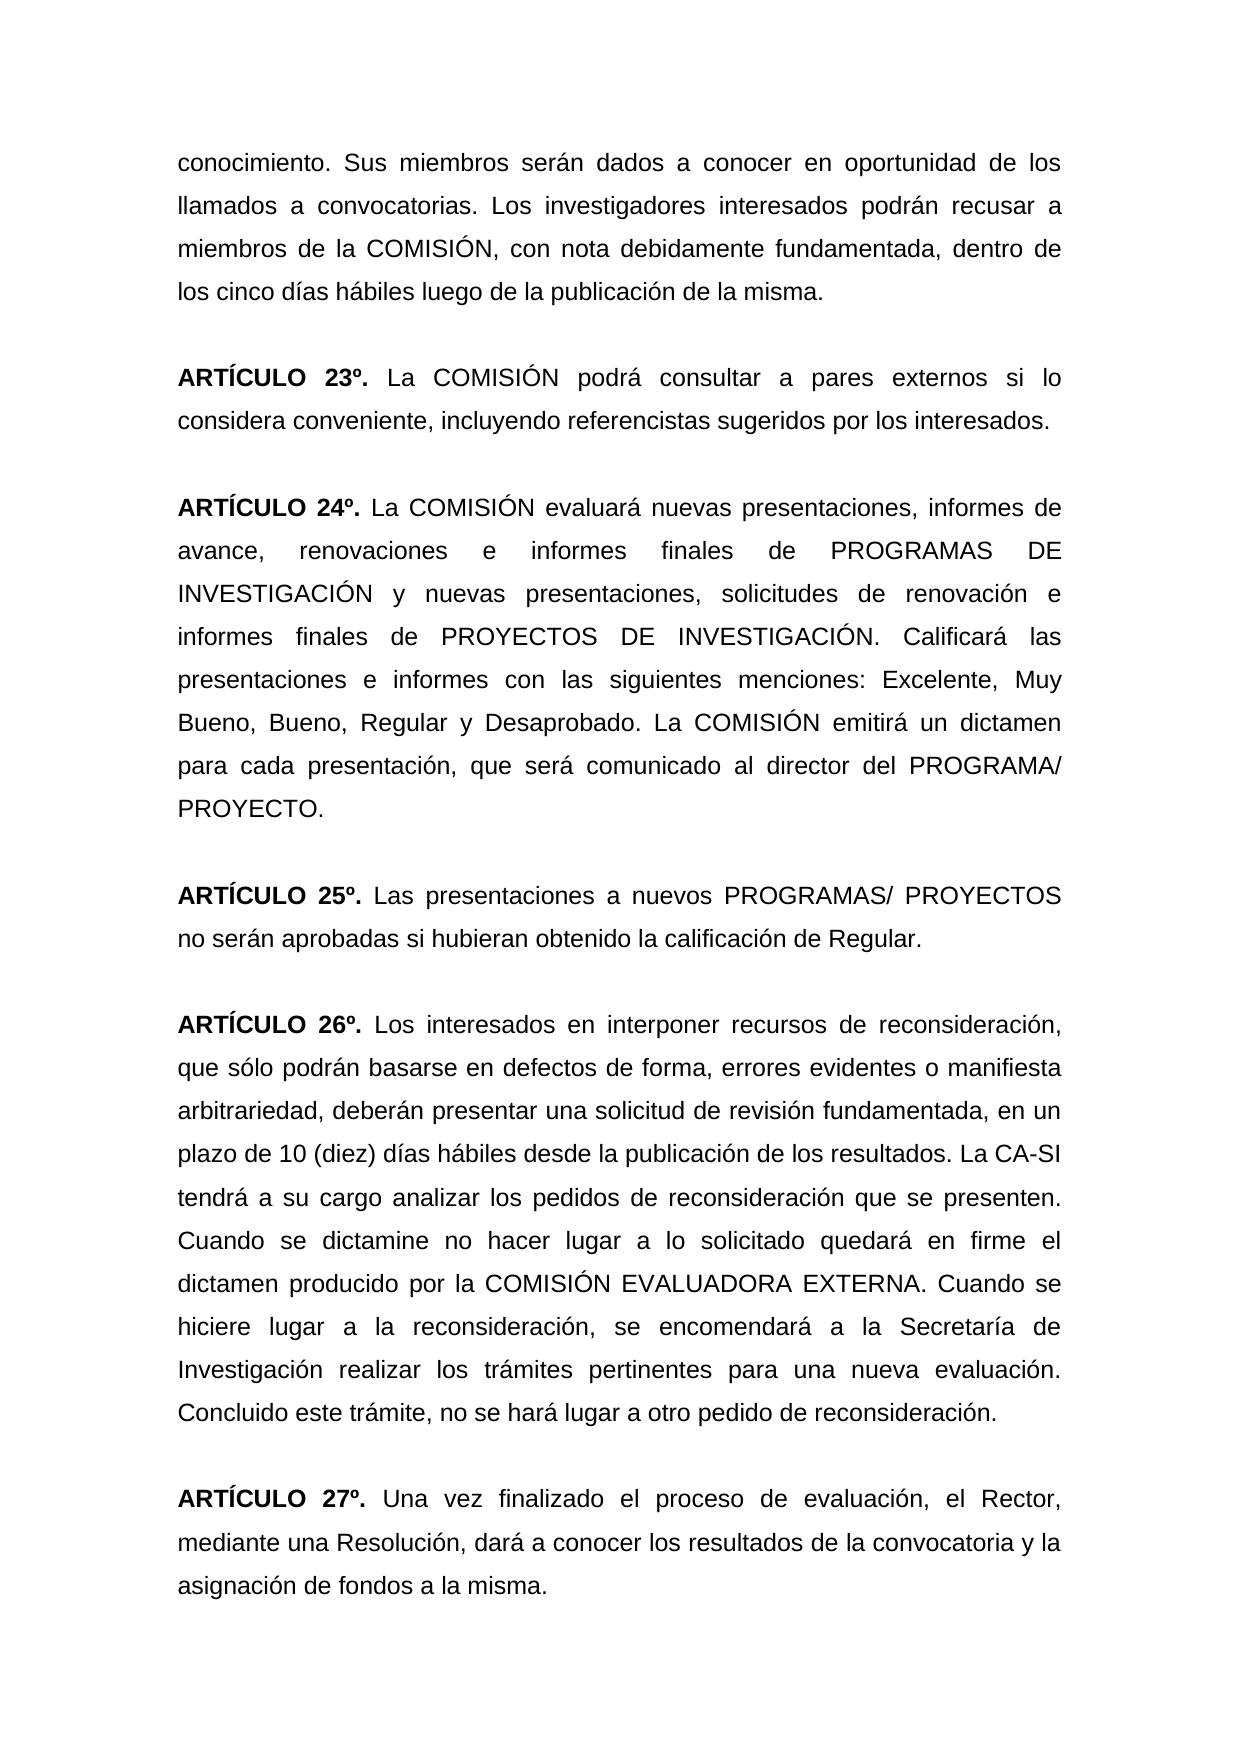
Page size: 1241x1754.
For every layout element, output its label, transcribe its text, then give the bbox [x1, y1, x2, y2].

text ARTÍCULO 23º. La COMISIÓN podrá consultar a pares externos si lo considera conveniente, incluyendo referencistas sugeridos por los interesados. [177, 363, 1063, 435]
text ARTÍCULO 24º. La COMISIÓN evaluará nuevas presentaciones, informes de avance, renovaciones e informes finales de PROGRAMAS DE INVESTIGACIÓN y nuevas presentaciones, solicitudes de renovación e informes finales de PROYECTOS DE INVESTIGACIÓN. Calificará las presentaciones e informes con las siguientes menciones: Excelente, Muy Bueno, Bueno, Regular y Desaprobado. La COMISIÓN emitirá un dictamen para cada presentación, que será comunicado al director del PROGRAMA/ PROYECTO. [177, 493, 1063, 823]
text ARTÍCULO 25º. Las presentaciones a nuevos PROGRAMAS/ PROYECTOS no serán aprobadas si hubieran obtenido la calificación de Regular. [177, 881, 1063, 953]
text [177, 148, 1063, 306]
text ARTÍCULO 26º. Los interesados en interponer recursos de reconsideración, que sólo podrán basarse en defectos de forma, errores evidentes o manifiesta arbitrariedad, deberán presentar una solicitud de revisión fundamentada, en un plazo de 10 (diez) días hábiles desde la publicación de los resultados. La CA-SI tendrá a su cargo analizar los pedidos de reconsideración que se presenten. Cuando se dictamine no hacer lugar a lo solicitado quedará en firme el dictamen producido por la COMISIÓN EVALUADORA EXTERNA. Cuando se hiciere lugar a la reconsideración, se encomendará a la Secretaría de Investigación realizar los trámites pertinentes para una nueva evaluación. Concluido este trámite, no se hará lugar a otro pedido de reconsideración. [177, 1010, 1063, 1427]
text ARTÍCULO 27º. Una vez finalizado el proceso de evaluación, el Rector, mediante una Resolución, dará a conocer los resultados de la convocatoria y la asignación de fondos a la misma. [177, 1484, 1063, 1599]
